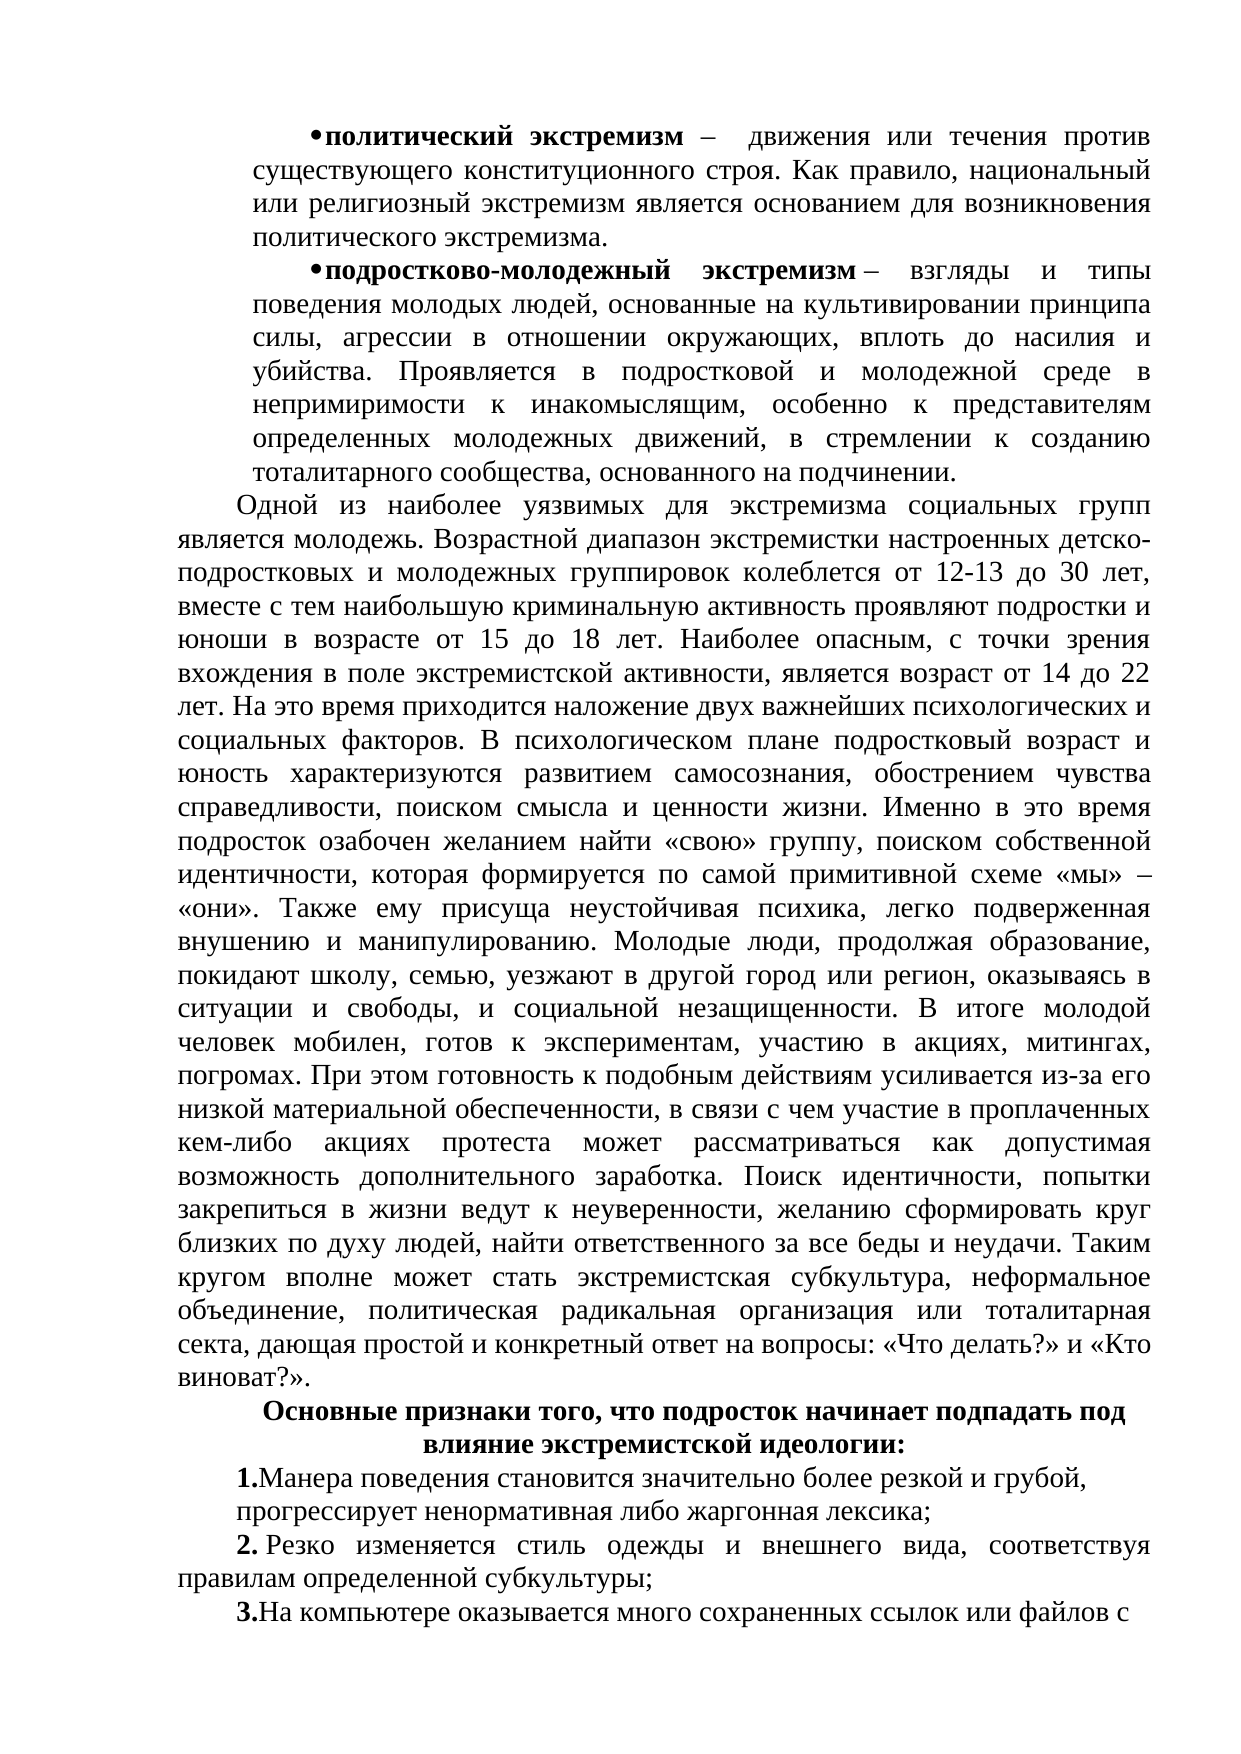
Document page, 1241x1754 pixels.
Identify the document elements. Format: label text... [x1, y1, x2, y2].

list политический экстремизм – движения или течения против существующего конституционного строя. Как правило, национальный или религиозный экстремизм является основанием для возникновения политического экстремизма. [252, 118, 1152, 252]
list подростково-молодежный экстремизм – взгляды и типы поведения молодых людей, основанные на культивировании принципа силы, агрессии в отношении окружающих, вплоть до насилия и убийства. Проявляется в подростковой и молодежной среде в непримиримости к инакомыслящим, особенно к представителям определенных молодежных движений, в стремлении к созданию тоталитарного сообщества, основанного на подчинении. [252, 252, 1152, 487]
text прогрессирует ненормативная либо жаргонная лексика; [177, 1493, 1152, 1527]
text 2. Резко изменяется стиль одежды и внешнего вида, соответствуя правилам определенной субкультуры; [177, 1527, 1152, 1594]
text 3.На компьютере оказывается много сохраненных ссылок или файлов с [177, 1594, 1152, 1628]
text Основные признаки того, что подросток начинает подпадать под влияние экстремистской идеологии: [177, 1393, 1152, 1460]
text Одной из наиболее уязвимых для экстремизма социальных групп является молодежь. Возрастной диапазон экстремистки настроенных детско-подростковых и молодежных группировок колеблется от 12-13 до 30 лет, вместе с тем наибольшую криминальную активность проявляют подростки и юноши в возрасте от 15 до 18 лет. Наиболее опасным, с точки зрения вхождения в поле экстремистской активности, является возраст от 14 до 22 лет. На это время приходится наложение двух важнейших психологических и социальных факторов. В психологическом плане подростковый возраст и юность характеризуются развитием самосознания, обострением чувства справедливости, поиском смысла и ценности жизни. Именно в это время подросток озабочен желанием найти «свою» группу, поиском собственной идентичности, которая формируется по самой примитивной схеме «мы» – «они». Также ему присуща неустойчивая психика, легко подверженная внушению и манипулированию. Молодые люди, продолжая образование, покидают школу, семью, уезжают в другой город или регион, оказываясь в ситуации и свободы, и социальной незащищенности. В итоге молодой человек мобилен, готов к экспериментам, участию в акциях, митингах, погромах. При этом готовность к подобным действиям усиливается из-за его низкой материальной обеспеченности, в связи с чем участие в проплаченных кем-либо акциях протеста может рассматриваться как допустимая возможность дополнительного заработка. Поиск идентичности, попытки закрепиться в жизни ведут к неуверенности, желанию сформировать круг близких по духу людей, найти ответственного за все беды и неудачи. Таким кругом вполне может стать экстремистская субкультура, неформальное объединение, политическая радикальная организация или тоталитарная секта, дающая простой и конкретный ответ на вопросы: «Что делать?» и «Кто виноват?». [177, 487, 1152, 1393]
text 1.Манера поведения становится значительно более резкой и грубой, [177, 1460, 1152, 1493]
